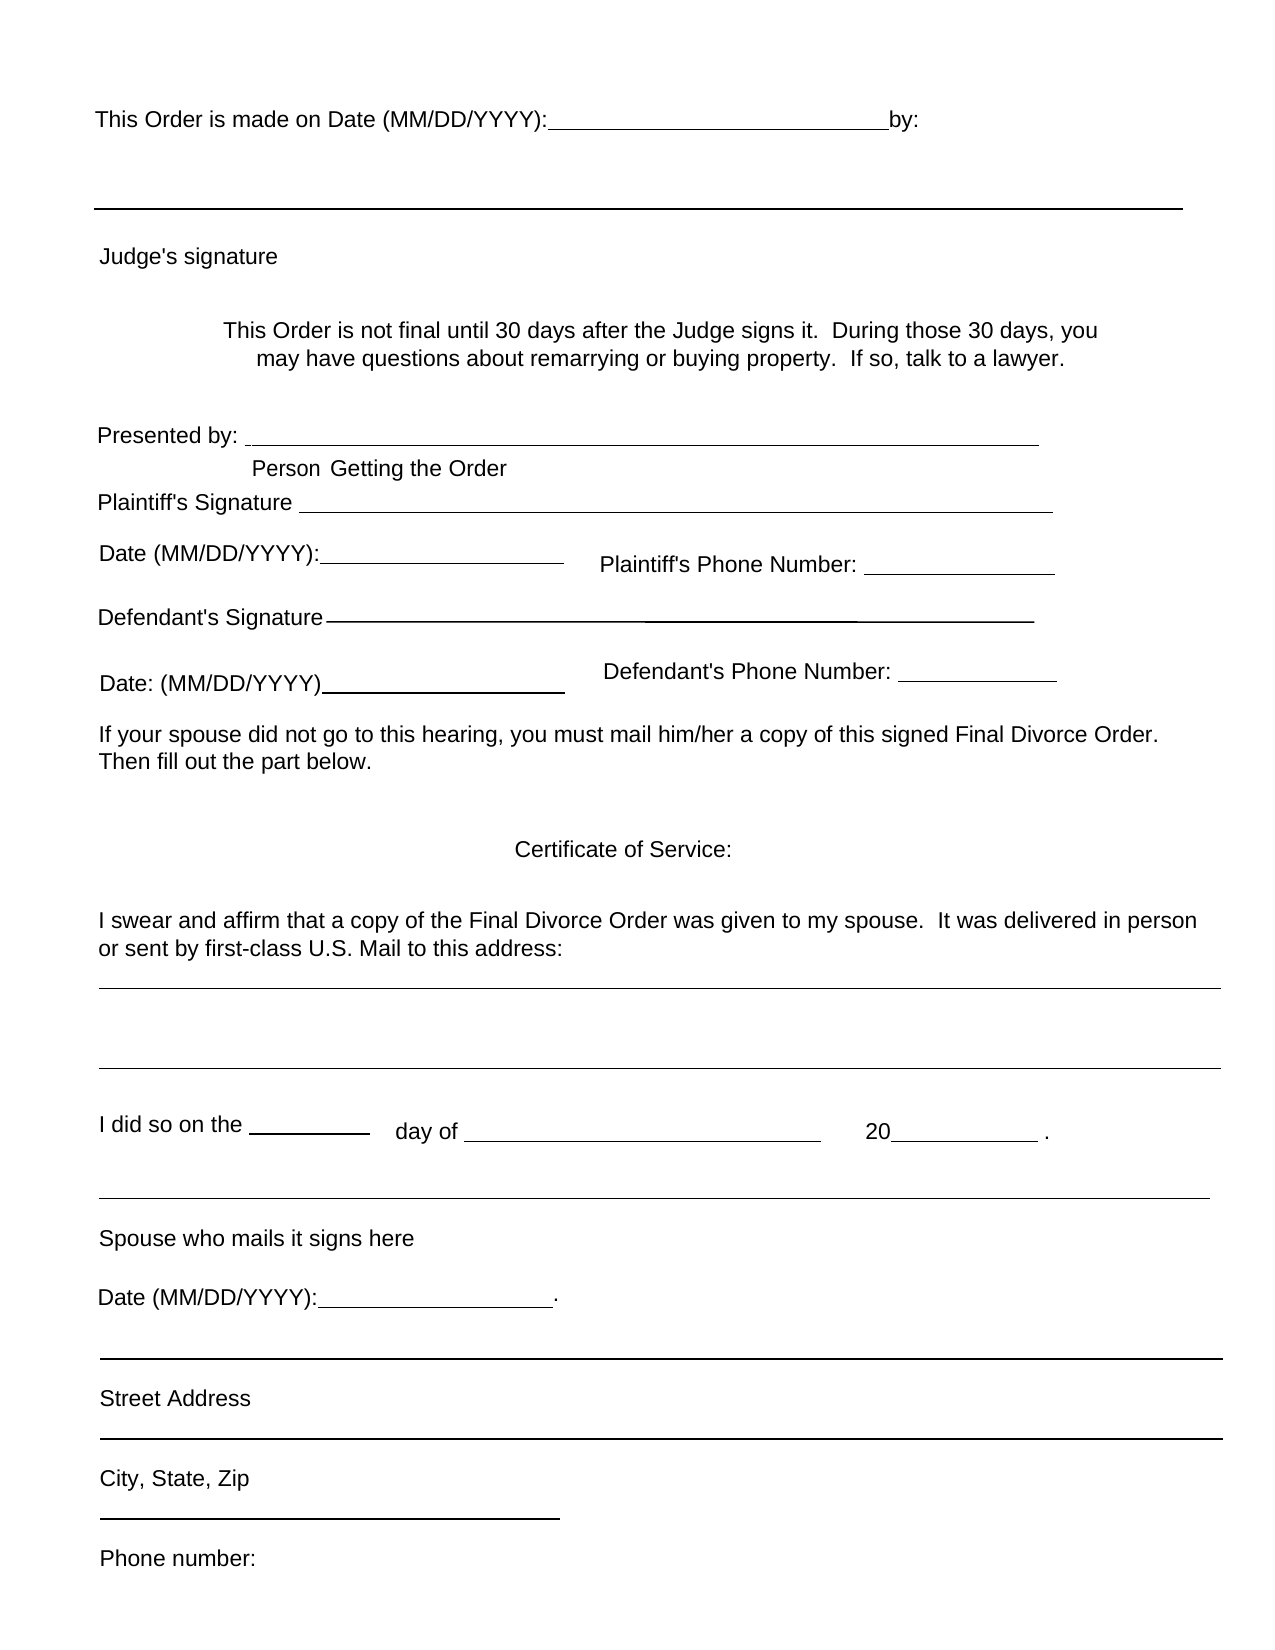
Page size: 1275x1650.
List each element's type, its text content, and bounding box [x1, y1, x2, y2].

text I swear and affirm that a copy of the Final Divorce Order was given to my spouse. It was delivered in person or sent by first-class U.S. Mail to this address: [98, 907, 1198, 961]
text Defendant's Signature [97, 604, 581, 631]
text Presented by: Person Getting the Order [97, 422, 1039, 481]
text day of [395, 1118, 825, 1144]
text If your spouse did not go to this hearing, you must mail him/her a copy of this signed Final Divorce Order. Then fill out the part below. [98, 721, 1198, 774]
text This Order is made on Date (MM/DD/YYYY): by: [94, 106, 1233, 132]
text Defendant's Phone Number: [603, 658, 1233, 685]
text City, State, Zip [99, 1465, 1233, 1492]
text Date (MM/DD/YYYY): [98, 540, 581, 567]
text Judge's signature [99, 243, 1233, 269]
text Plaintiff's Phone Number: [599, 551, 1233, 578]
text Phone number: [99, 1546, 1233, 1572]
text Spouse who mails it signs here [99, 1225, 1233, 1251]
text 20 . [865, 1118, 1233, 1144]
text Date: (MM/DD/YYYY) [99, 669, 581, 696]
text I did so on the [98, 1111, 375, 1137]
text Plaintiff's Signature [97, 489, 1233, 516]
text Street Address [99, 1385, 1233, 1412]
text Date (MM/DD/YYYY): . [97, 1280, 1233, 1311]
text Certificate of Service: [429, 836, 817, 862]
text This Order is not final until 30 days after the Judge signs it. During those 30 days, you may have questions about remarrying or buying property. If so, talk to a lawyer. [223, 317, 1139, 371]
